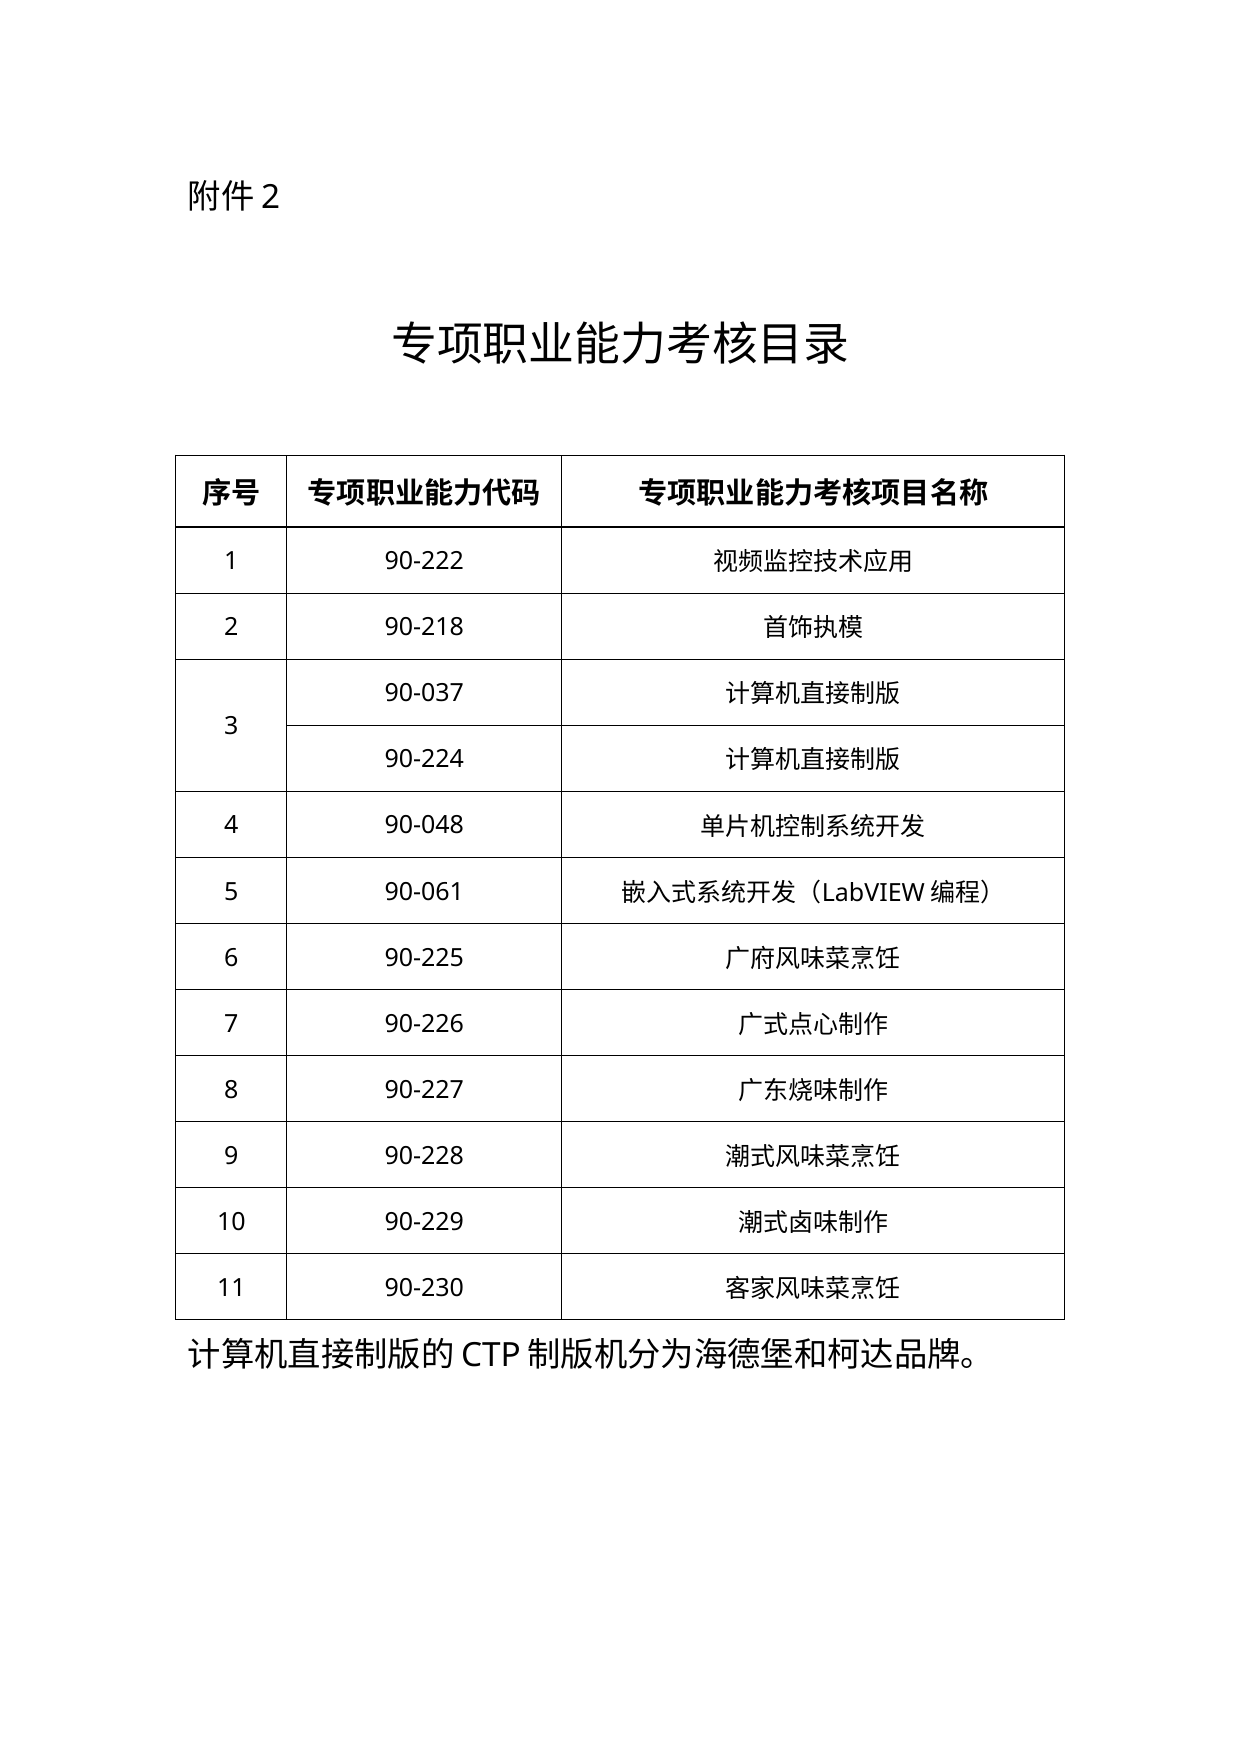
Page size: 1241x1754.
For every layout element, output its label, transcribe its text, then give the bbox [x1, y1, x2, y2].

table_cell 4 [176, 792, 286, 857]
table_cell 单片机控制系统开发 [562, 792, 1064, 857]
table_cell 计算机直接制版 [562, 726, 1064, 791]
table_cell 10 [176, 1188, 286, 1253]
table_cell 1 [176, 528, 286, 592]
table_cell 11 [176, 1254, 286, 1319]
table_cell 视频监控技术应用 [562, 528, 1064, 592]
table_cell 90-229 [287, 1188, 561, 1253]
text 附件2 [187, 162, 1053, 227]
table_cell 90-061 [287, 858, 561, 923]
table_cell 90-227 [287, 1056, 561, 1121]
table_cell 6 [176, 924, 286, 989]
table_cell 客家风味菜烹饪 [562, 1254, 1064, 1319]
table_cell 9 [176, 1122, 286, 1187]
table_cell 2 [176, 594, 286, 658]
table_cell 90-037 [287, 660, 561, 724]
table_cell 5 [176, 858, 286, 923]
table_header 序号 [176, 456, 286, 526]
text 计算机直接制版的CTP制版机分为海德堡和柯达品牌。 [187, 1320, 1053, 1385]
table_cell 广府风味菜烹饪 [562, 924, 1064, 989]
table_cell 首饰执模 [562, 594, 1064, 658]
table_cell 90-222 [287, 528, 561, 592]
table_header 专项职业能力代码 [287, 456, 561, 526]
table_cell 90-225 [287, 924, 561, 989]
table_cell 广东烧味制作 [562, 1056, 1064, 1121]
table_cell 3 [176, 660, 286, 791]
table_cell 90-228 [287, 1122, 561, 1187]
table_cell 潮式卤味制作 [562, 1188, 1064, 1253]
table_cell 广式点心制作 [562, 990, 1064, 1055]
table_cell 90-230 [287, 1254, 561, 1319]
table_cell 7 [176, 990, 286, 1055]
table_cell 90-226 [287, 990, 561, 1055]
table_cell 潮式风味菜烹饪 [562, 1122, 1064, 1187]
table_cell 90-048 [287, 792, 561, 857]
table_cell 计算机直接制版 [562, 660, 1064, 724]
table_cell 90-224 [287, 726, 561, 791]
table_cell 90-218 [287, 594, 561, 658]
table_cell 嵌入式系统开发（LabVIEW编程） [562, 858, 1064, 923]
table_cell 8 [176, 1056, 286, 1121]
table_header 专项职业能力考核项目名称 [562, 456, 1064, 526]
text 专项职业能力考核目录 [187, 292, 1053, 389]
